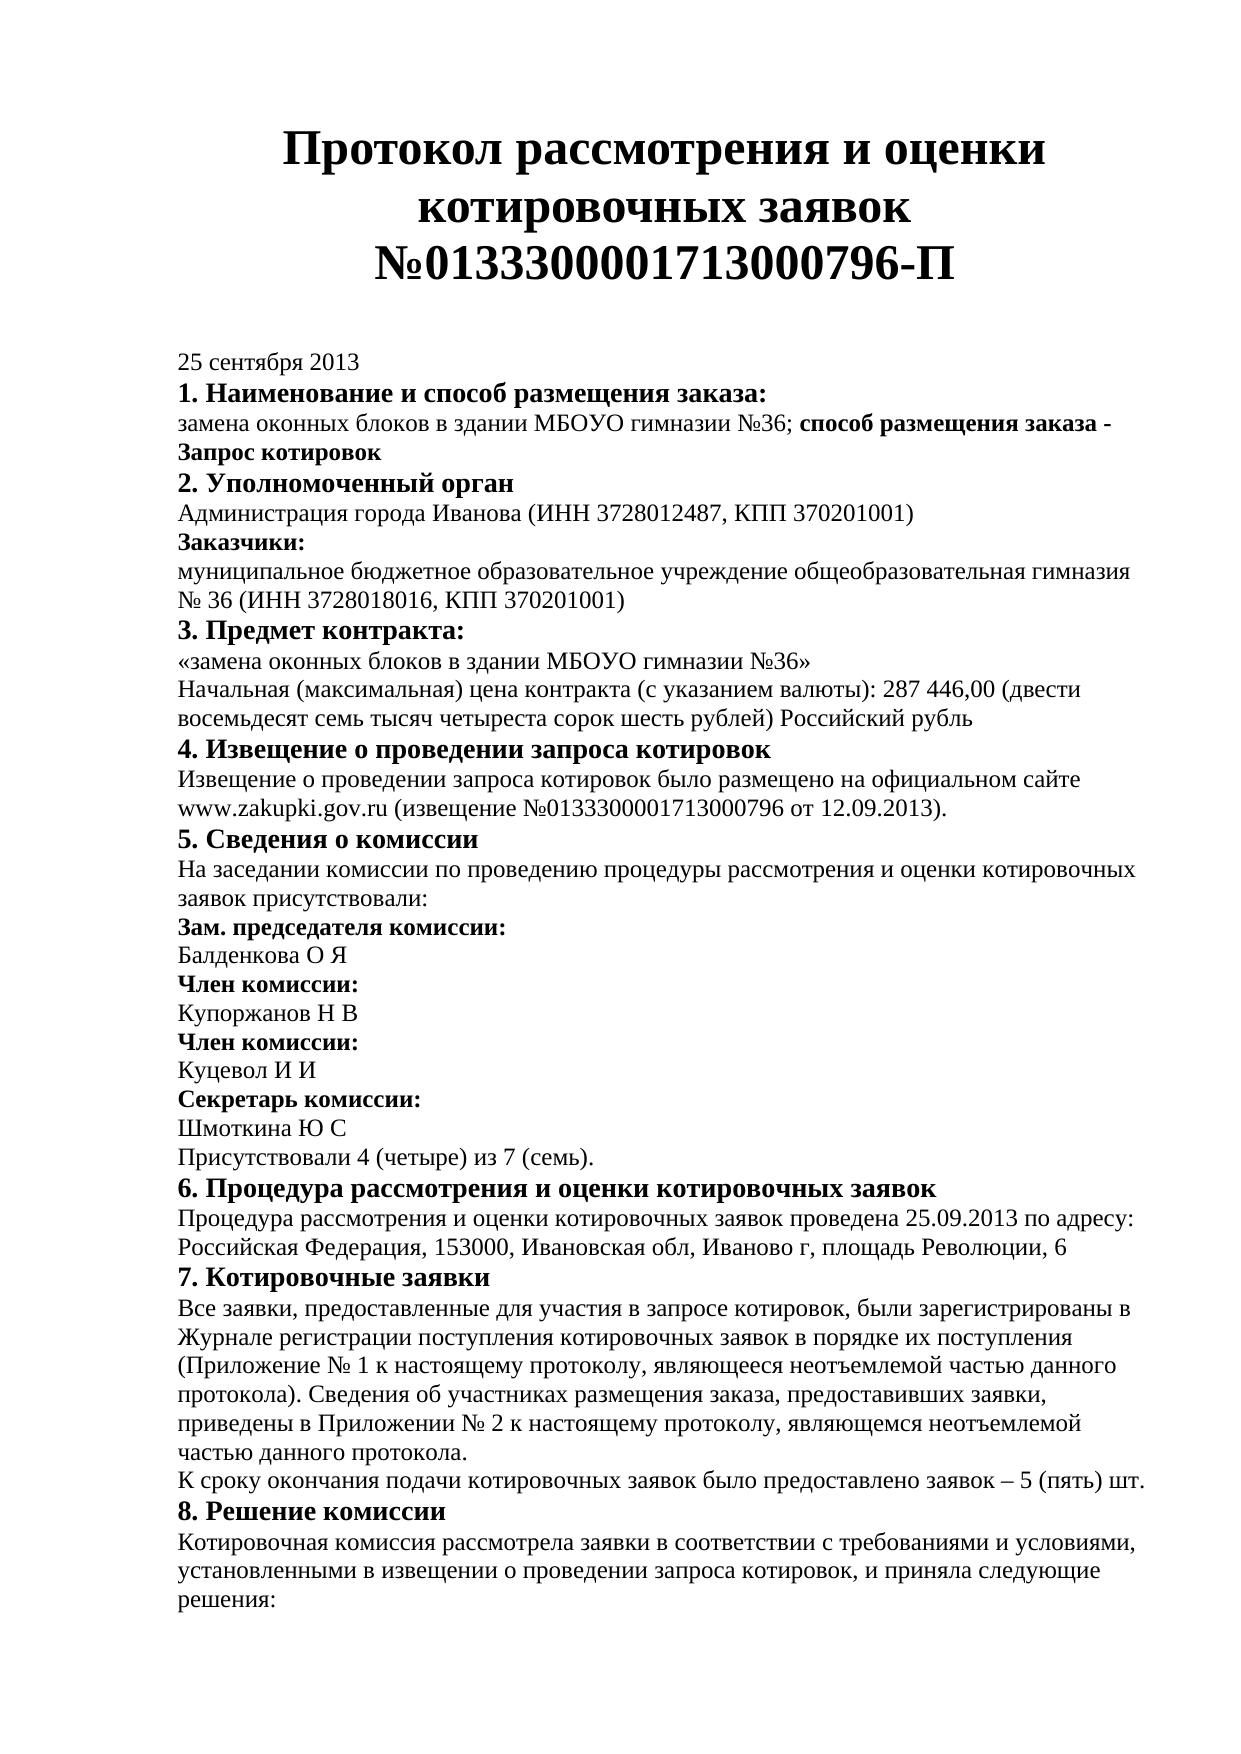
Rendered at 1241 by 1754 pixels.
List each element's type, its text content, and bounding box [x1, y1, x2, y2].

text Процедура рассмотрения и оценки котировочных заявок проведена 25.09.2013 по адресу: Российская Федерация, 153000, Ивановская обл, Иваново г, площадь Революции, 6 [177, 1203, 1152, 1261]
text 8. Решение комиссии [177, 1494, 1152, 1527]
text Присутствовали 4 (четыре) из 7 (семь). [177, 1142, 1152, 1171]
text Извещение о проведении запроса котировок было размещено на официальном сайте www.zakupki.gov.ru (извещение №0133300001713000796 от 12.09.2013). [177, 764, 1152, 822]
text Протокол рассмотрения и оценки котировочных заявок №0133300001713000796-П [177, 118, 1152, 291]
text 25 сентября 2013 [177, 347, 1152, 376]
text замена оконных блоков в здании МБОУО гимназии №36; способ размещения заказа - Запрос котировок [177, 408, 1152, 466]
text Заказчики: [177, 527, 1152, 556]
text 1. Наименование и способ размещения заказа: [177, 376, 1152, 408]
text На заседании комиссии по проведению процедуры рассмотрения и оценки котировочных заявок присутствовали: [177, 854, 1152, 912]
text Член комиссии: Купоржанов Н В [177, 969, 1152, 1027]
text 5. Сведения о комиссии [177, 822, 1152, 854]
text Секретарь комиссии: Шмоткина Ю С [177, 1084, 1152, 1142]
text Котировочная комиссия рассмотрела заявки в соответствии с требованиями и условиями, установленными в извещении о проведении запроса котировок, и приняла следующие решения: [177, 1527, 1152, 1613]
text 6. Процедура рассмотрения и оценки котировочных заявок [177, 1171, 1152, 1203]
text Зам. председателя комиссии: Балденкова О Я [177, 912, 1152, 969]
text муниципальное бюджетное образовательное учреждение общеобразовательная гимназия № 36 (ИНН 3728018016, КПП 370201001) [177, 556, 1152, 613]
text 3. Предмет контракта: [177, 613, 1152, 646]
text 2. Уполномоченный орган [177, 466, 1152, 498]
text «замена оконных блоков в здании МБОУО гимназии №36» Начальная (максимальная) цена контракта (с указанием валюты): 287 446,00 (двести восемьдесят семь тысяч четыреста сорок шесть рублей) Российский рубль [177, 646, 1152, 732]
text 4. Извещение о проведении запроса котировок [177, 732, 1152, 764]
text 7. Котировочные заявки [177, 1261, 1152, 1293]
text Член комиссии: Куцевол И И [177, 1027, 1152, 1084]
text Администрация города Иванова (ИНН 3728012487, КПП 370201001) [177, 498, 1152, 527]
text Все заявки, предоставленные для участия в запросе котировок, были зарегистрированы в Журнале регистрации поступления котировочных заявок в порядке их поступления (Приложение № 1 к настоящему протоколу, являющееся неотъемлемой частью данного протокола). Сведения об участниках размещения заказа, предоставивших заявки, приведены в Приложении № 2 к настоящему протоколу, являющемся неотъемлемой частью данного протокола. [177, 1293, 1152, 1465]
text К сроку окончания подачи котировочных заявок было предоставлено заявок – 5 (пять) шт. [177, 1465, 1152, 1494]
